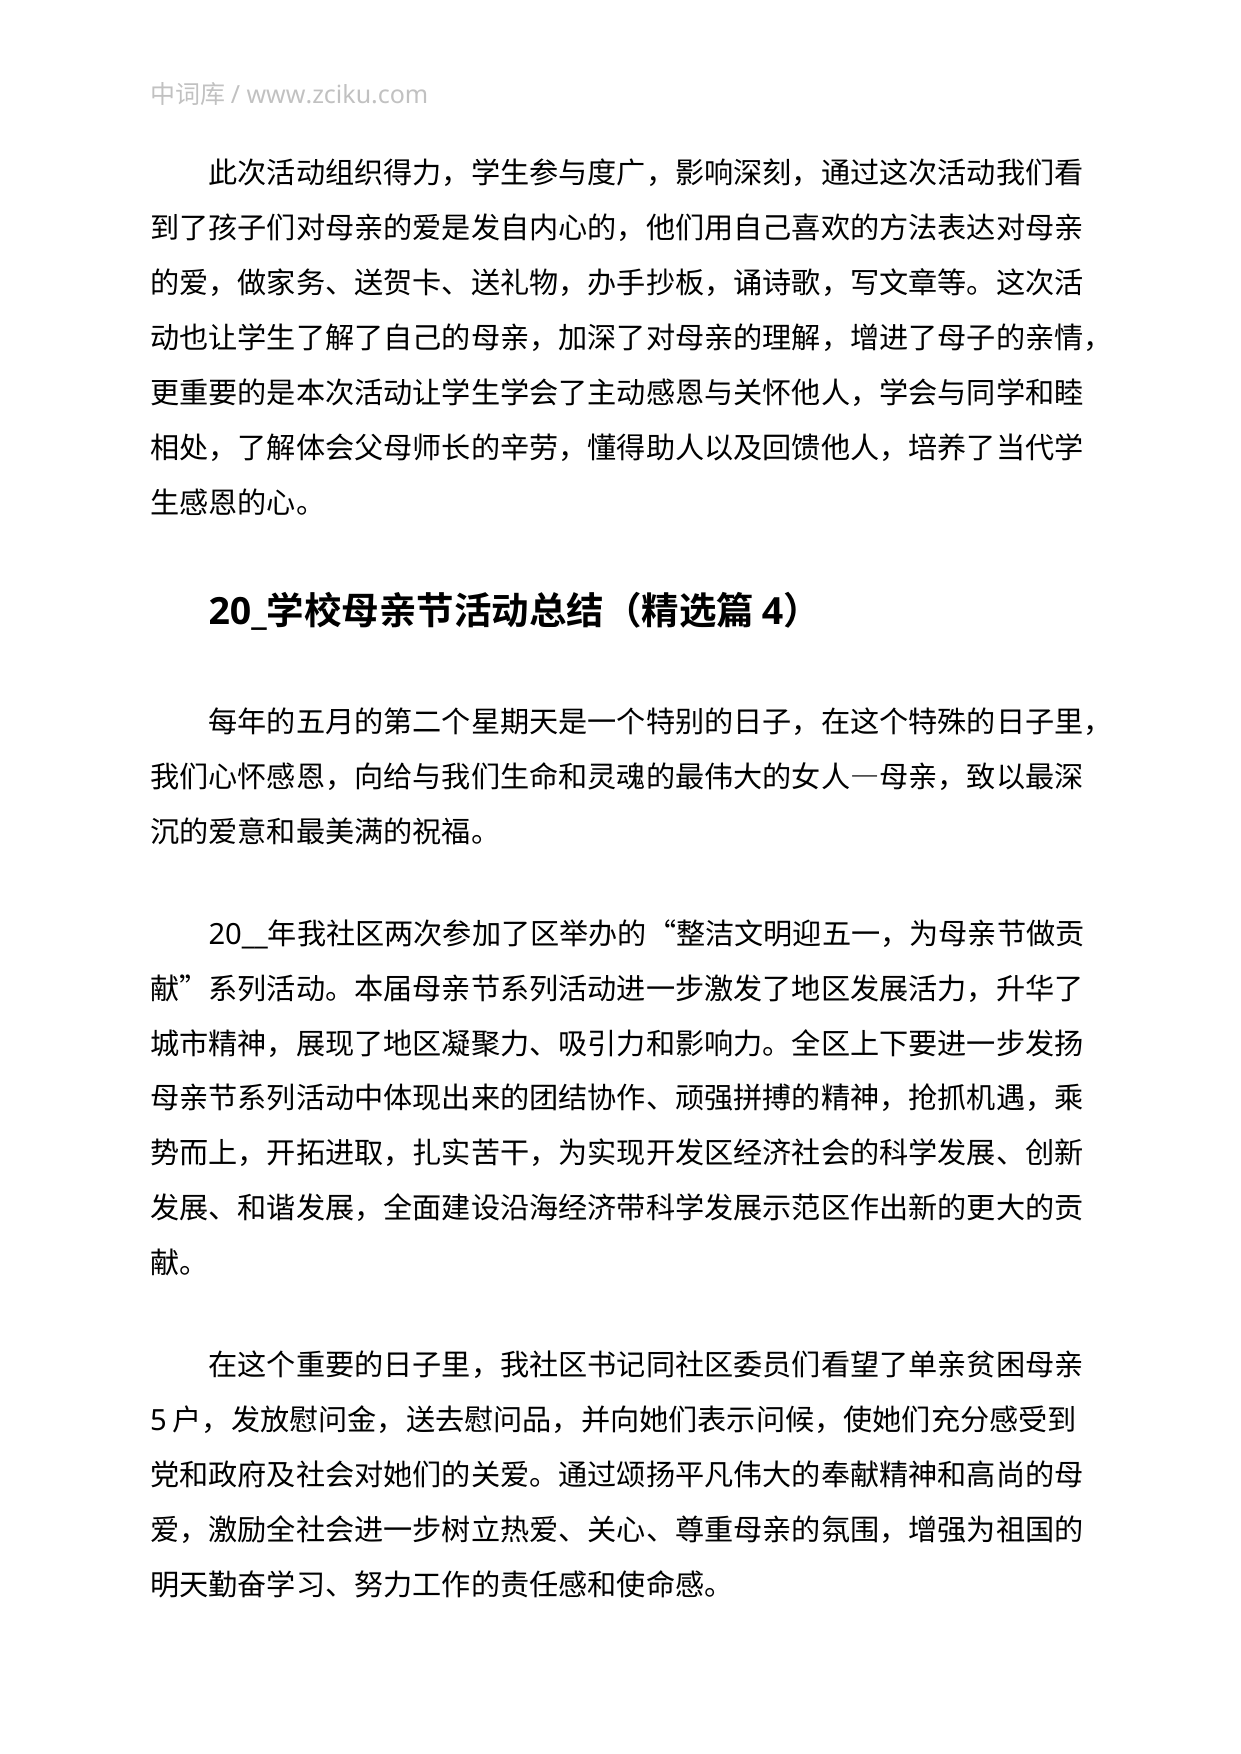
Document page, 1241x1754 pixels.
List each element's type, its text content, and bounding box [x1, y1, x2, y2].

text 20_学校母亲节活动总结（精选篇4） [150, 581, 1090, 636]
text 此次活动组织得力，学生参与度广，影响深刻，通过这次活动我们看到了孩子们对母亲的爱是发自内心的，他们用自己喜欢的方法表达对母亲的爱，做家务、送贺卡、送礼物，办手抄板，诵诗歌，写文章等。这次活动也让学生了解了自己的母亲，加深了对母亲的理解，增进了母子的亲情，更重要的是本次活动让学生学会了主动感恩与关怀他人，学会与同学和睦相处，了解体会父母师长的辛劳，懂得助人以及回馈他人，培养了当代学生感恩的心。 [150, 150, 1090, 522]
text 每年的五月的第二个星期天是一个特别的日子，在这个特殊的日子里，我们心怀感恩，向给与我们生命和灵魂的最伟大的女人—母亲，致以最深沉的爱意和最美满的祝福。 [150, 699, 1090, 851]
text 20__年我社区两次参加了区举办的“整洁文明迎五一，为母亲节做贡献”系列活动。本届母亲节系列活动进一步激发了地区发展活力，升华了城市精神，展现了地区凝聚力、吸引力和影响力。全区上下要进一步发扬母亲节系列活动中体现出来的团结协作、顽强拼搏的精神，抢抓机遇，乘势而上，开拓进取，扎实苦干，为实现开发区经济社会的科学发展、创新发展、和谐发展，全面建设沿海经济带科学发展示范区作出新的更大的贡献。 [150, 910, 1090, 1282]
text 在这个重要的日子里，我社区书记同社区委员们看望了单亲贫困母亲5户，发放慰问金，送去慰问品，并向她们表示问候，使她们充分感受到党和政府及社会对她们的关爱。通过颂扬平凡伟大的奉献精神和高尚的母爱，激励全社会进一步树立热爱、关心、尊重母亲的氛围，增强为祖国的明天勤奋学习、努力工作的责任感和使命感。 [150, 1342, 1090, 1603]
